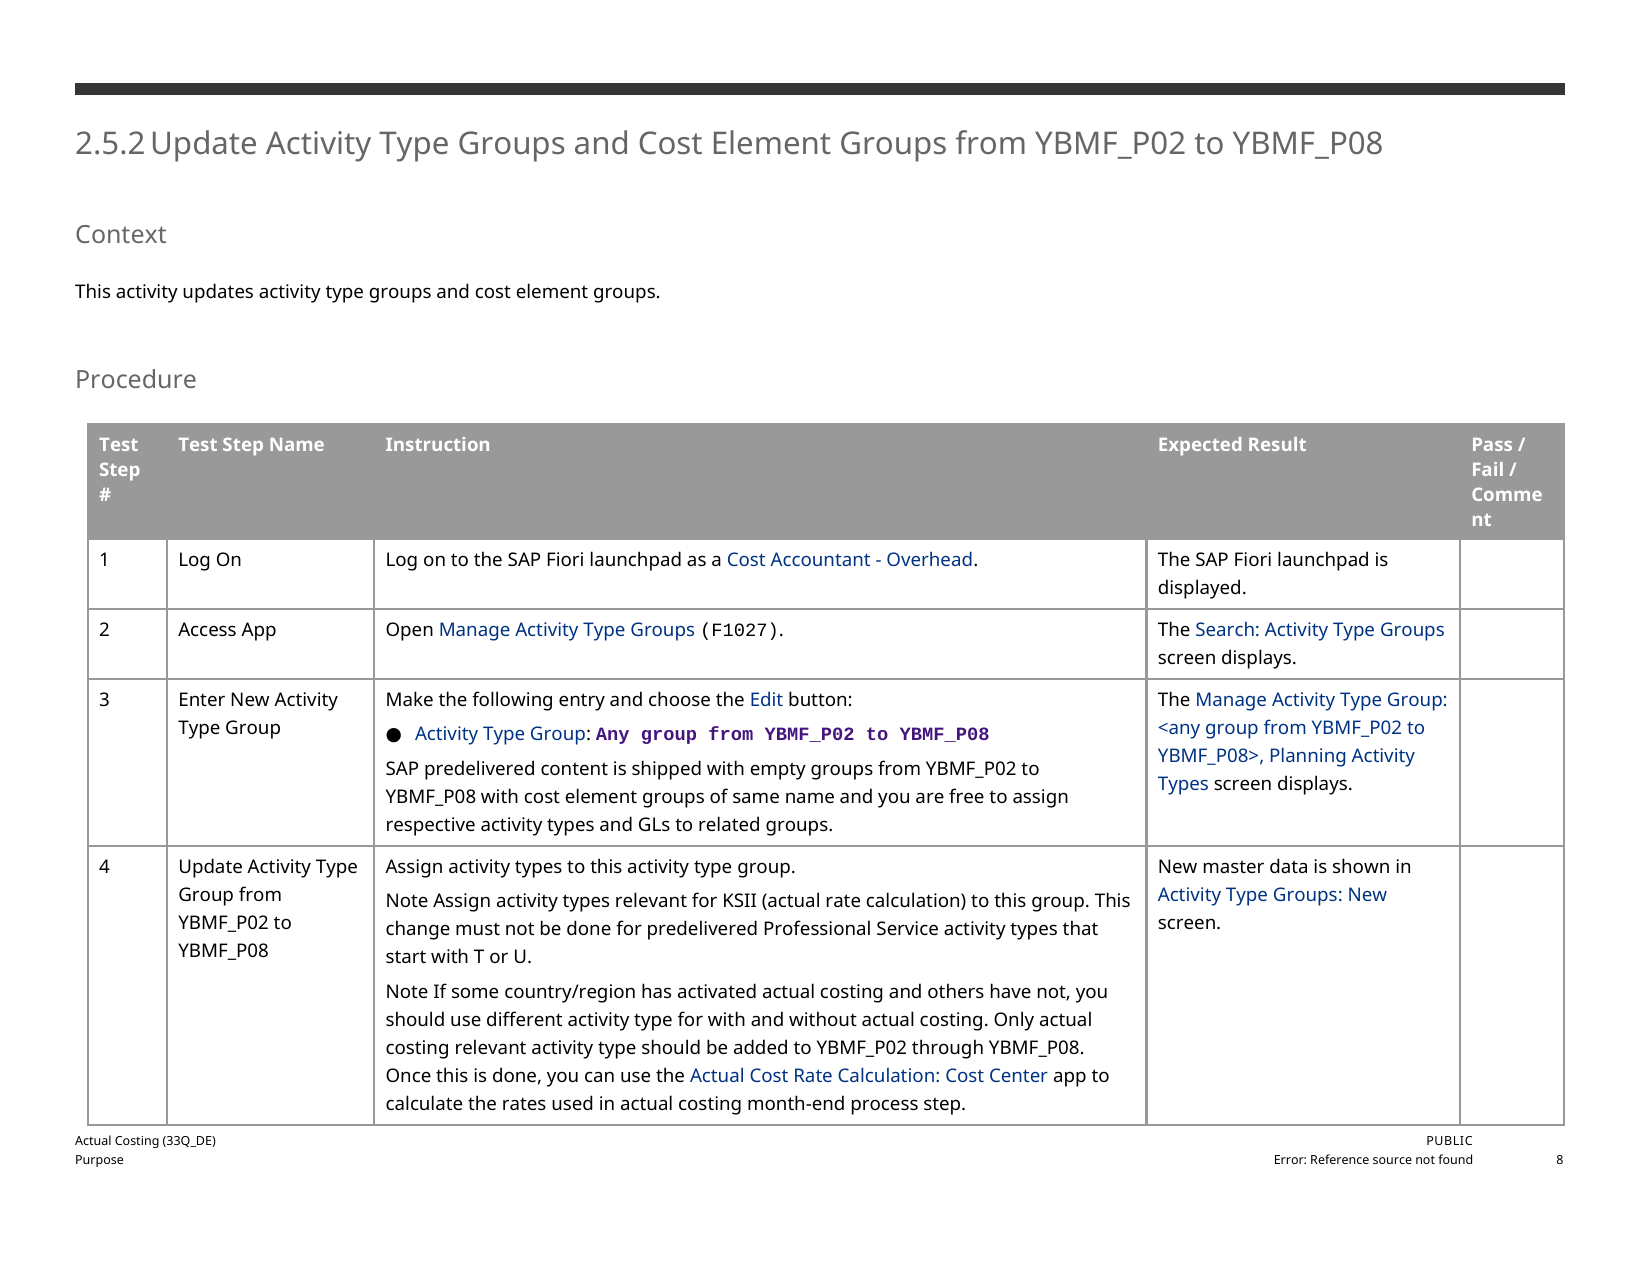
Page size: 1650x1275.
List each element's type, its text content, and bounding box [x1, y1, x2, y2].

table_cell Enter New Activity Type Group [168, 680, 373, 845]
table_cell The Manage Activity Type Group: <any group from YBMF_P02 to YBMF_P08>, Planning Activity Types screen displays. [1148, 680, 1459, 845]
text This activity updates activity type groups and cost element groups. [75, 278, 1565, 304]
table_cell Log on to the SAP Fiori launchpad as a Cost Accountant - Overhead. [375, 540, 1145, 608]
table_cell The Search: Activity Type Groups screen displays. [1148, 610, 1459, 678]
title Procedure [75, 365, 1565, 394]
table_cell Make the following entry and choose the Edit button: Activity Type Group: Any group from YBMF_P02 to YBMF_P08 SAP predelivered content is shipped with empty groups from YBMF_P02 to YBMF_P08 with cost element groups of same name and you are free to assign respective activity types and GLs to related groups. [375, 680, 1145, 845]
table_cell 3 [89, 680, 166, 845]
table_cell [1461, 540, 1563, 608]
table_cell [1461, 847, 1563, 1124]
table_cell 4 [89, 847, 166, 1124]
table_header Test Step # [89, 425, 166, 538]
table_cell [1461, 680, 1563, 845]
table_cell [1461, 610, 1563, 678]
table_header Instruction [375, 425, 1145, 538]
table_cell Update Activity Type Group from YBMF_P02 to YBMF_P08 [168, 847, 373, 1124]
table_cell Assign activity types to this activity type group. Note Assign activity types relevant for KSII (actual rate calculation) to this group. This change must not be done for predelivered Professional Service activity types that start with T or U. Note If some country/region has activated actual costing and others have not, you should use different activity type for with and without actual costing. Only actual costing relevant activity type should be added to YBMF_P02 through YBMF_P08. Once this is done, you can use the Actual Cost Rate Calculation: Cost Center app to calculate the rates used in actual costing month-end process step. [375, 847, 1145, 1124]
table_cell The SAP Fiori launchpad is displayed. [1148, 540, 1459, 608]
table_cell 2 [89, 610, 166, 678]
subtitle Update Activity Type Groups and Cost Element Groups from YBMF_P02 to YBMF_P08 [75, 124, 1565, 162]
table_header Pass / Fail / Comment [1461, 425, 1563, 538]
table_cell Log On [168, 540, 373, 608]
table_cell Access App [168, 610, 373, 678]
table_cell Open Manage Activity Type Groups (F1027). [375, 610, 1145, 678]
table_cell New master data is shown in Activity Type Groups: New screen. [1148, 847, 1459, 1124]
table_header Expected Result [1148, 425, 1459, 538]
table_cell 1 [89, 540, 166, 608]
table_header Test Step Name [168, 425, 373, 538]
title Context [75, 220, 1565, 249]
